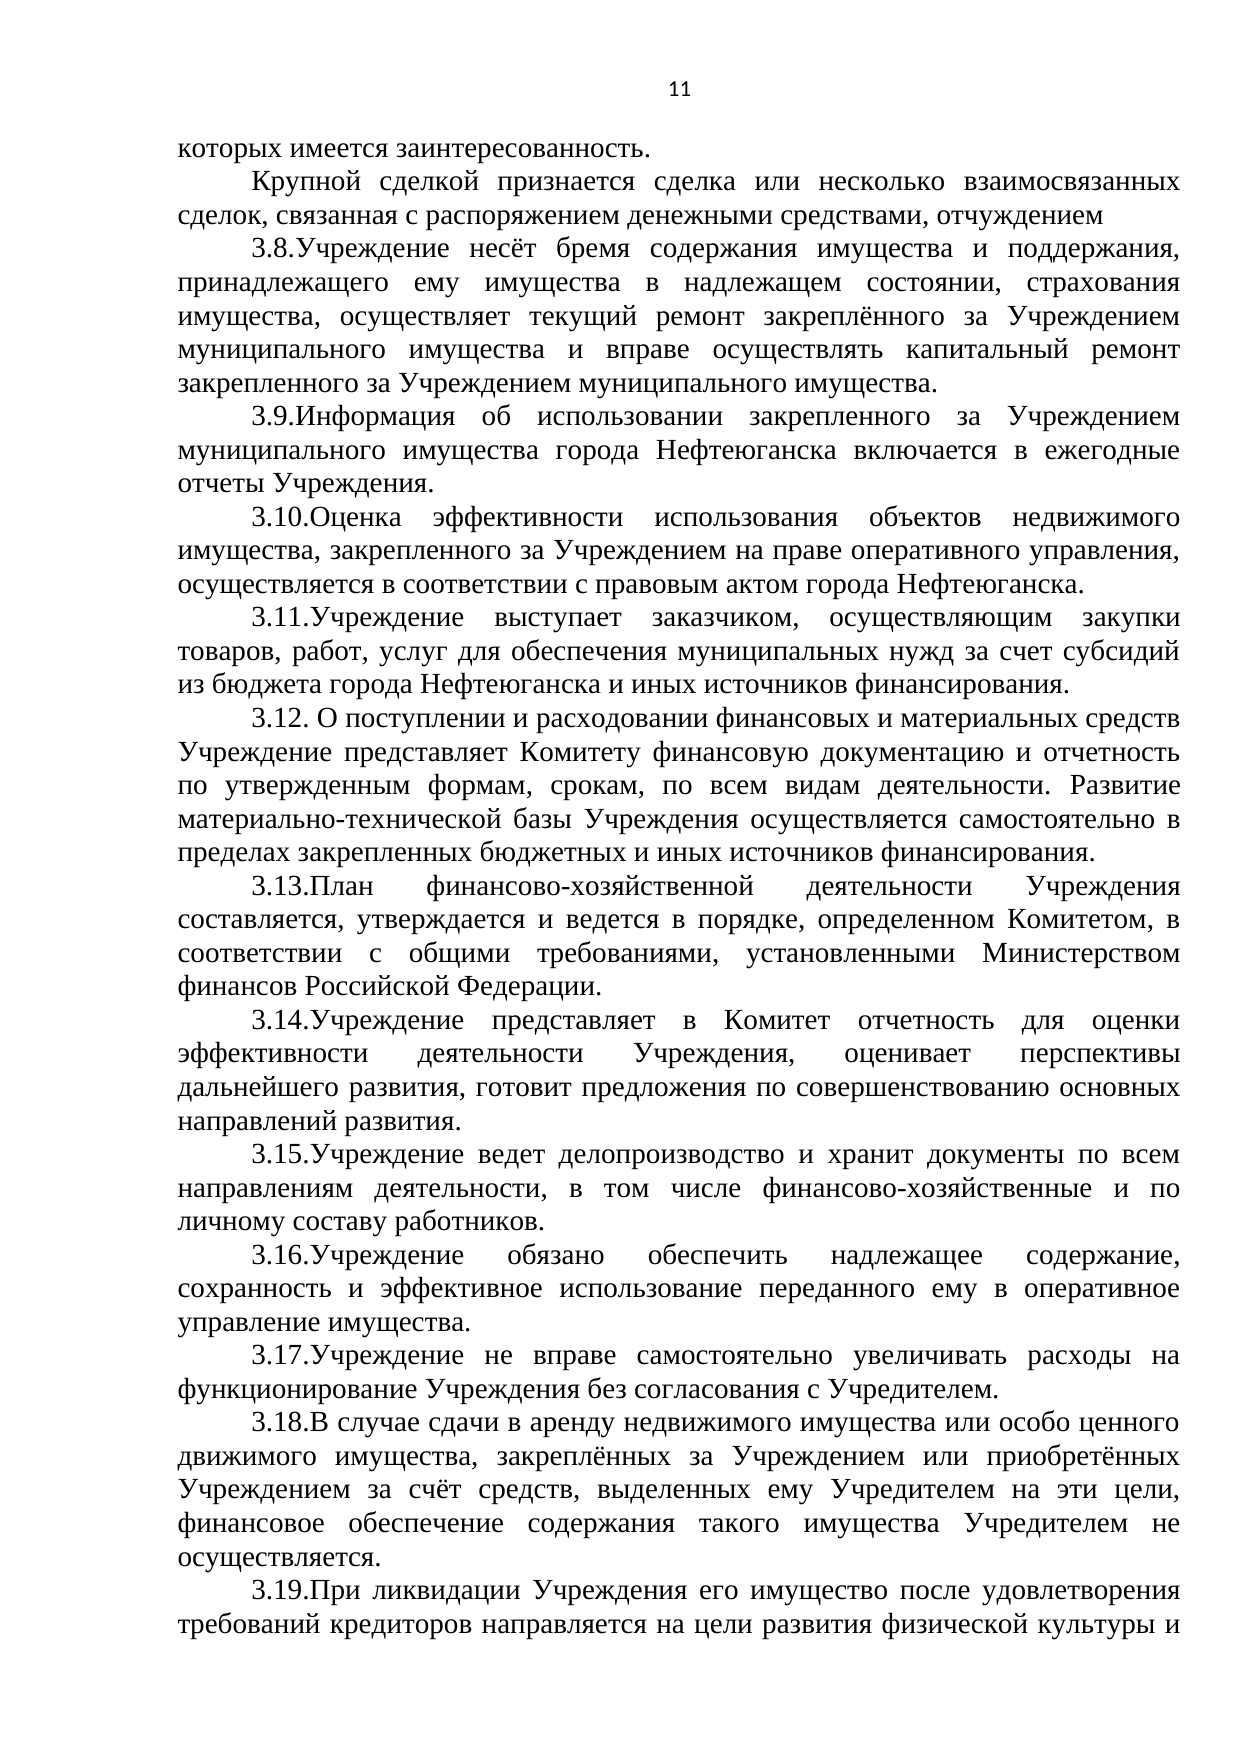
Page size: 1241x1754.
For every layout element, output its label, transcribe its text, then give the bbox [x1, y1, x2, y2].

text 3.16.Учреждение обязано обеспечить надлежащее содержание, сохранность и эффективное использование переданного ему в оперативное управление имущества. [177, 1237, 1181, 1337]
text 3.14.Учреждение представляет в Комитет отчетность для оценки эффективности деятельности Учреждения, оценивает перспективы дальнейшего развития, готовит предложения по совершенствованию основных направлений развития. [177, 1002, 1181, 1136]
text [177, 130, 1181, 163]
text 3.15.Учреждение ведет делопроизводство и хранит документы по всем направлениям деятельности, в том числе финансово-хозяйственные и по личному составу работников. [177, 1136, 1181, 1237]
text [177, 1572, 1181, 1639]
text 3.11.Учреждение выступает заказчиком, осуществляющим закупки товаров, работ, услуг для обеспечения муниципальных нужд за счет субсидий из бюджета города Нефтеюганска и иных источников финансирования. [177, 599, 1181, 700]
text 3.9.Информация об использовании закрепленного за Учреждением муниципального имущества города Нефтеюганска включается в ежегодные отчеты Учреждения. [177, 398, 1181, 499]
text 3.13.План финансово-хозяйственной деятельности Учреждения составляется, утверждается и ведется в порядке, определенном Комитетом, в соответствии с общими требованиями, установленными Министерством финансов Российской Федерации. [177, 868, 1181, 1002]
text 3.12. О поступлении и расходовании финансовых и материальных средств Учреждение представляет Комитету финансовую документацию и отчетность по утвержденным формам, срокам, по всем видам деятельности. Развитие материально-технической базы Учреждения осуществляется самостоятельно в пределах закрепленных бюджетных и иных источников финансирования. [177, 700, 1181, 868]
text 3.8.Учреждение несёт бремя содержания имущества и поддержания, принадлежащего ему имущества в надлежащем состоянии, страхования имущества, осуществляет текущий ремонт закреплённого за Учреждением муниципального имущества и вправе осуществлять капитальный ремонт закрепленного за Учреждением муниципального имущества. [177, 231, 1181, 398]
text 3.10.Оценка эффективности использования объектов недвижимого имущества, закрепленного за Учреждением на праве оперативного управления, осуществляется в соответствии с правовым актом города Нефтеюганска. [177, 499, 1181, 599]
text Крупной сделкой признается сделка или несколько взаимосвязанных сделок, связанная с распоряжением денежными средствами, отчуждением [177, 163, 1181, 231]
text 3.17.Учреждение не вправе самостоятельно увеличивать расходы на функционирование Учреждения без согласования с Учредителем. [177, 1337, 1181, 1404]
text 3.18.В случае сдачи в аренду недвижимого имущества или особо ценного движимого имущества, закреплённых за Учреждением или приобретённых Учреждением за счёт средств, выделенных ему Учредителем на эти цели, финансовое обеспечение содержания такого имущества Учредителем не осуществляется. [177, 1404, 1181, 1572]
